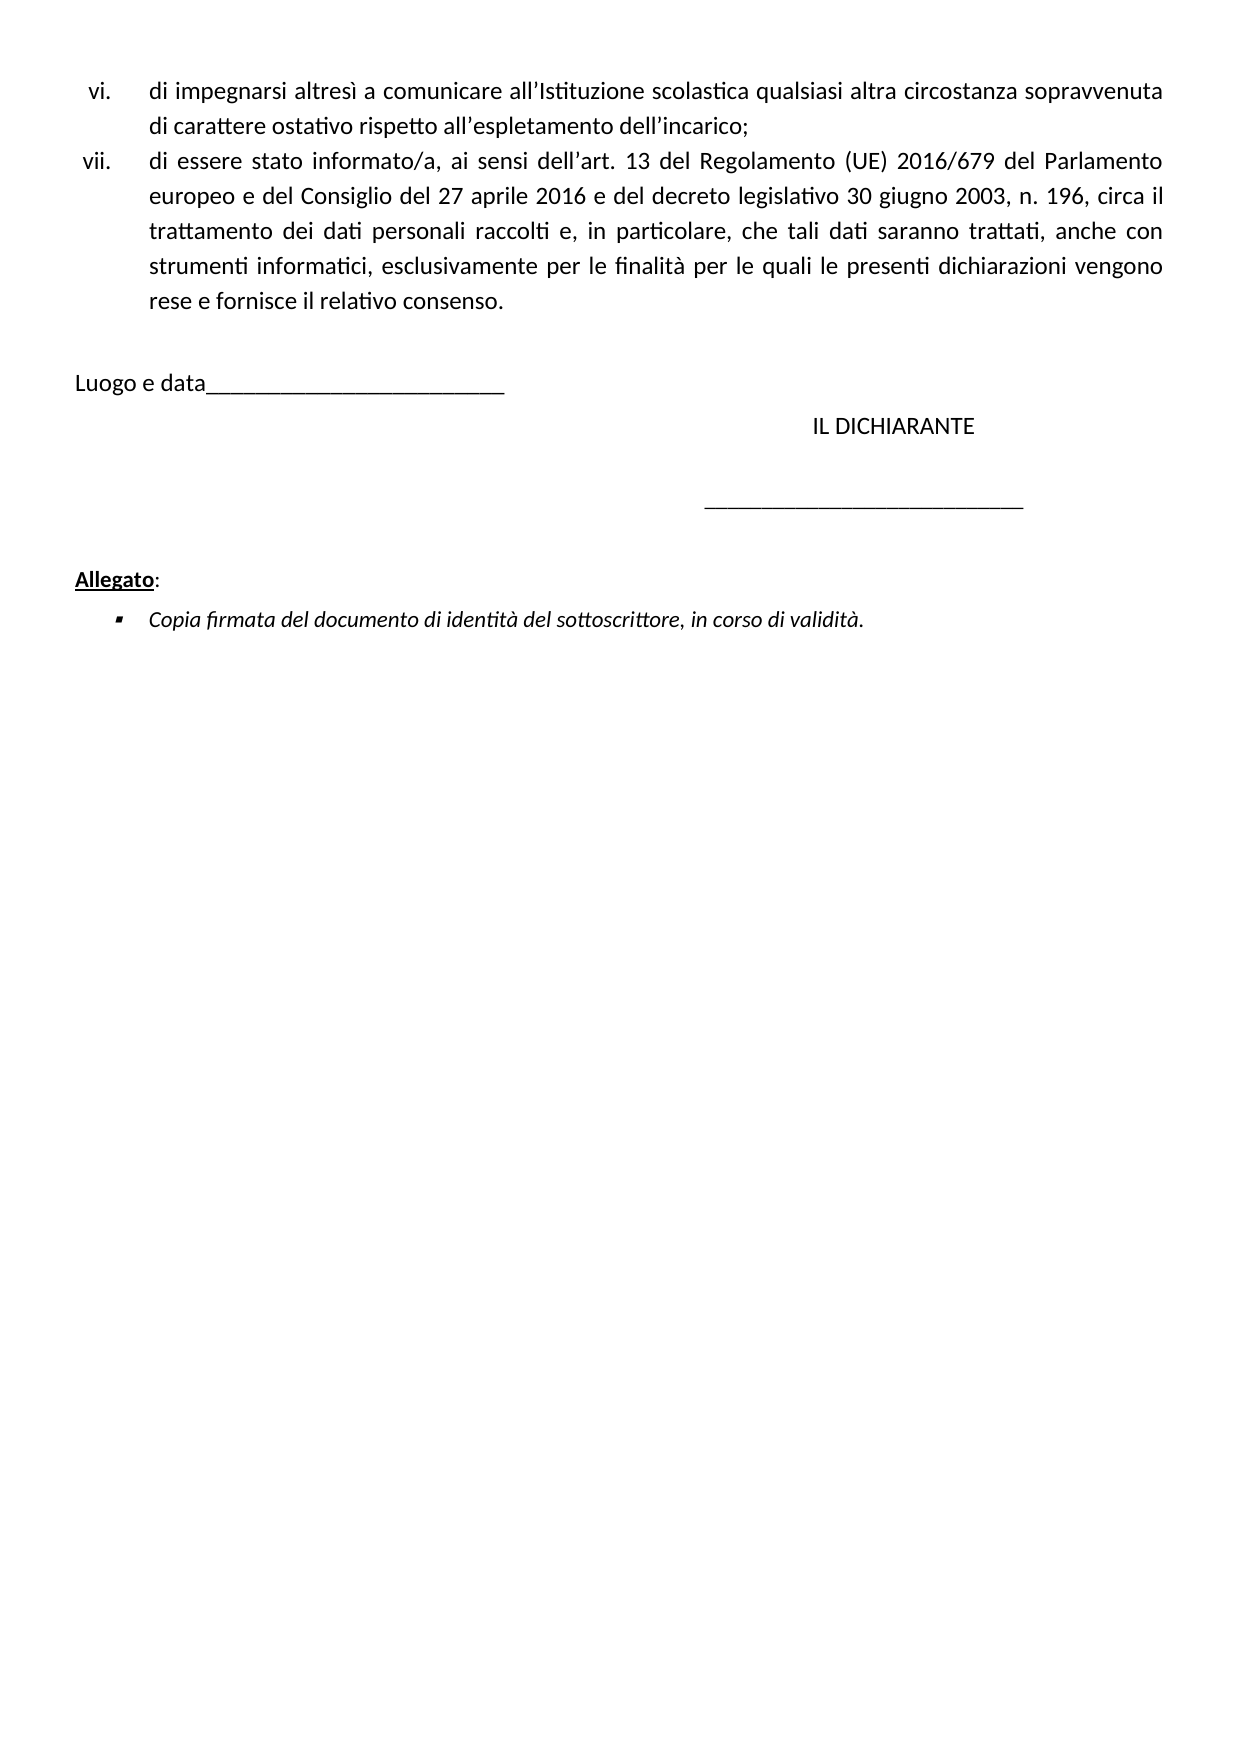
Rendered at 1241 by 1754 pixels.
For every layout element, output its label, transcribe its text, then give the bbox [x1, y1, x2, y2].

text Luogo e data________________________ [75, 367, 1165, 398]
list di essere stato informato/a, ai sensi dell’art. 13 del Regolamento (UE) 2016/679 del Parlamento europeo e del Consiglio del 27 aprile 2016 e del decreto legislativo 30 giugno 2003, n. 196, circa il trattamento dei dati personali raccolti e, in particolare, che tali dati saranno trattati, anche con strumenti informatici, esclusivamente per le finalità per le quali le presenti dichiarazioni vengono rese e fornisce il relativo consenso. [111, 145, 1165, 316]
list di impegnarsi altresì a comunicare all’Istituzione scolastica qualsiasi altra circostanza sopravvenuta di carattere ostativo rispetto all’espletamento dell’incarico; [111, 75, 1165, 141]
list Copia firmata del documento di identità del sottoscrittore, in corso di validità. [112, 606, 1165, 634]
text ____________________________ [591, 484, 1165, 512]
text IL DICHIARANTE [75, 411, 1165, 472]
text Allegato: [75, 565, 1165, 593]
